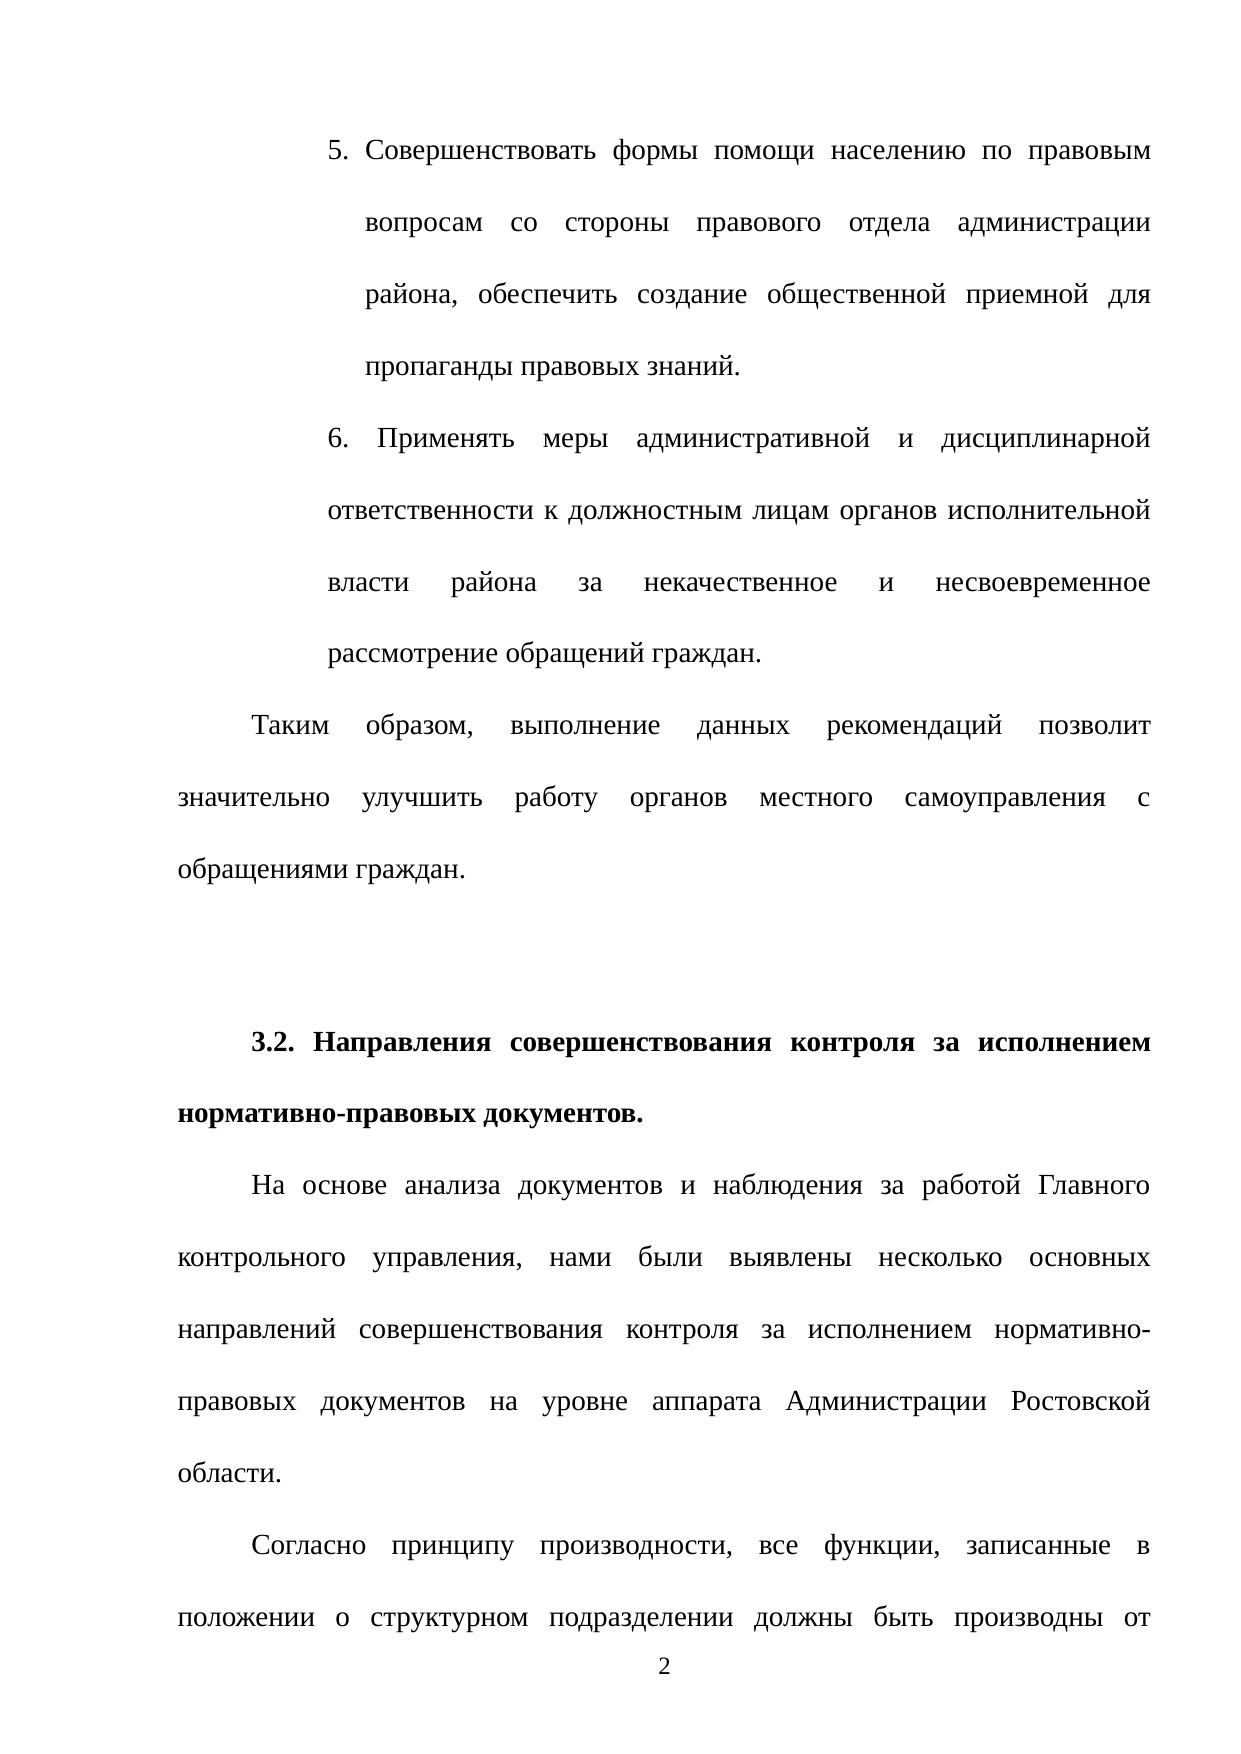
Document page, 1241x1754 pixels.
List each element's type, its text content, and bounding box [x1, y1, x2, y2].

text 6. Применять меры административной и дисциплинарной ответственности к должностным лицам органов исполнительной власти района за некачественное и несвоевременное рассмотрение обращений граждан. [177, 406, 1152, 669]
list Совершенствовать формы помощи населению по правовым вопросам со стороны правового отдела администрации района, обеспечить создание общественной приемной для пропаганды правовых знаний. [327, 118, 1152, 382]
text 3.2. Направления совершенствования контроля за исполнением нормативно-правовых документов. [177, 1009, 1152, 1129]
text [177, 1512, 1152, 1632]
text На основе анализа документов и наблюдения за работой Главного контрольного управления, нами были выявлены несколько основных направлений совершенствования контроля за исполнением нормативно-правовых документов на уровне аппарата Администрации Ростовской области. [177, 1153, 1152, 1488]
text Таким образом, выполнение данных рекомендаций позволит значительно улучшить работу органов местного самоуправления с обращениями граждан. [158, 693, 1152, 885]
